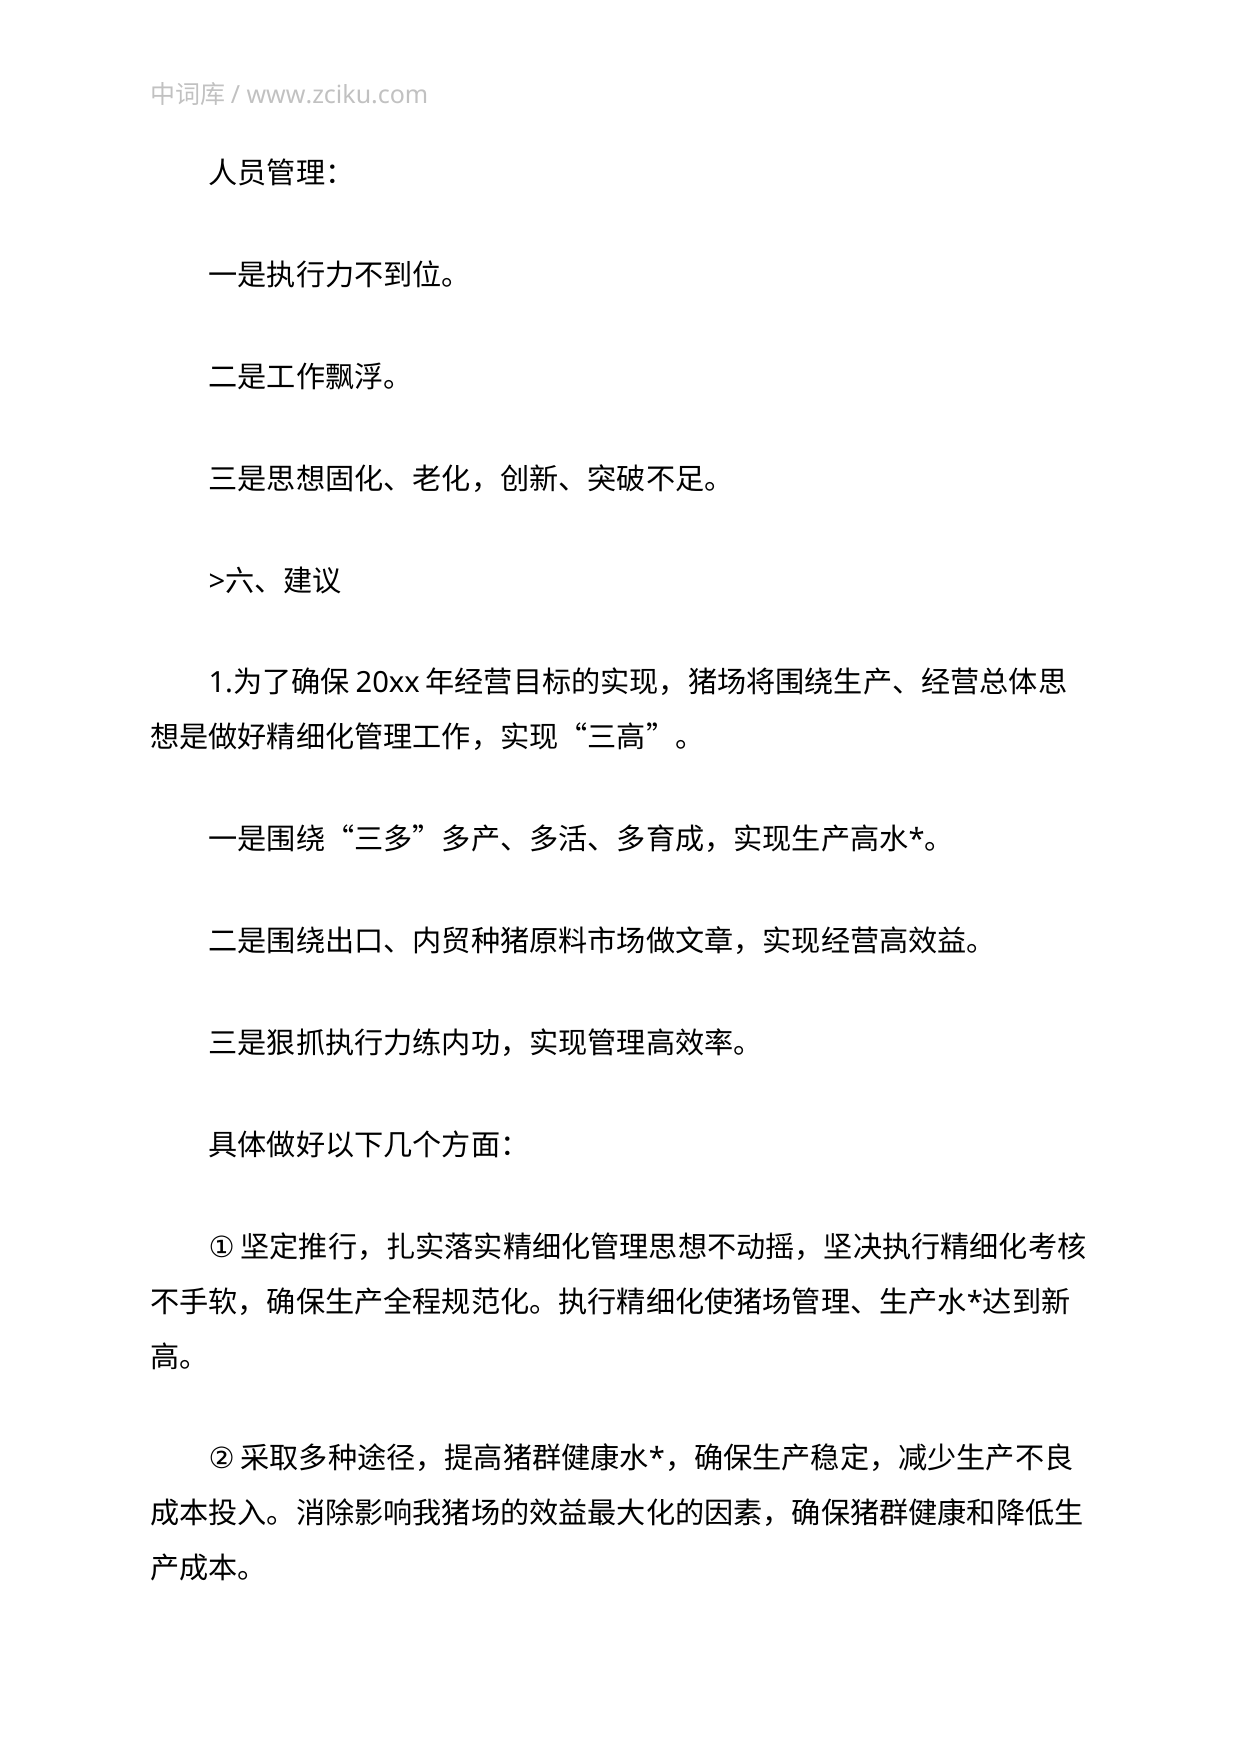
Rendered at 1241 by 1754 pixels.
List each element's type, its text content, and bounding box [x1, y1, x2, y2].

text 一是执行力不到位。 [150, 252, 1090, 294]
text 二是围绕出口、内贸种猪原料市场做文章，实现经营高效益。 [150, 918, 1090, 960]
text 三是狠抓执行力练内功，实现管理高效率。 [150, 1019, 1090, 1062]
text >六、建议 [150, 557, 1090, 599]
text 1.为了确保20xx年经营目标的实现，猪场将围绕生产、经营总体思想是做好精细化管理工作，实现“三高”。 [150, 659, 1090, 756]
text 具体做好以下几个方面： [150, 1121, 1090, 1164]
text ①坚定推行，扎实落实精细化管理思想不动摇，坚决执行精细化考核不手软，确保生产全程规范化。执行精细化使猪场管理、生产水*达到新高。 [150, 1223, 1090, 1375]
text 一是围绕“三多”多产、多活、多育成，实现生产高水*。 [150, 816, 1090, 858]
text 二是工作飘浮。 [150, 353, 1090, 396]
text 人员管理： [150, 150, 1090, 192]
text ②采取多种途径，提高猪群健康水*，确保生产稳定，减少生产不良成本投入。消除影响我猪场的效益最大化的因素，确保猪群健康和降低生产成本。 [150, 1435, 1090, 1587]
text 三是思想固化、老化，创新、突破不足。 [150, 455, 1090, 498]
